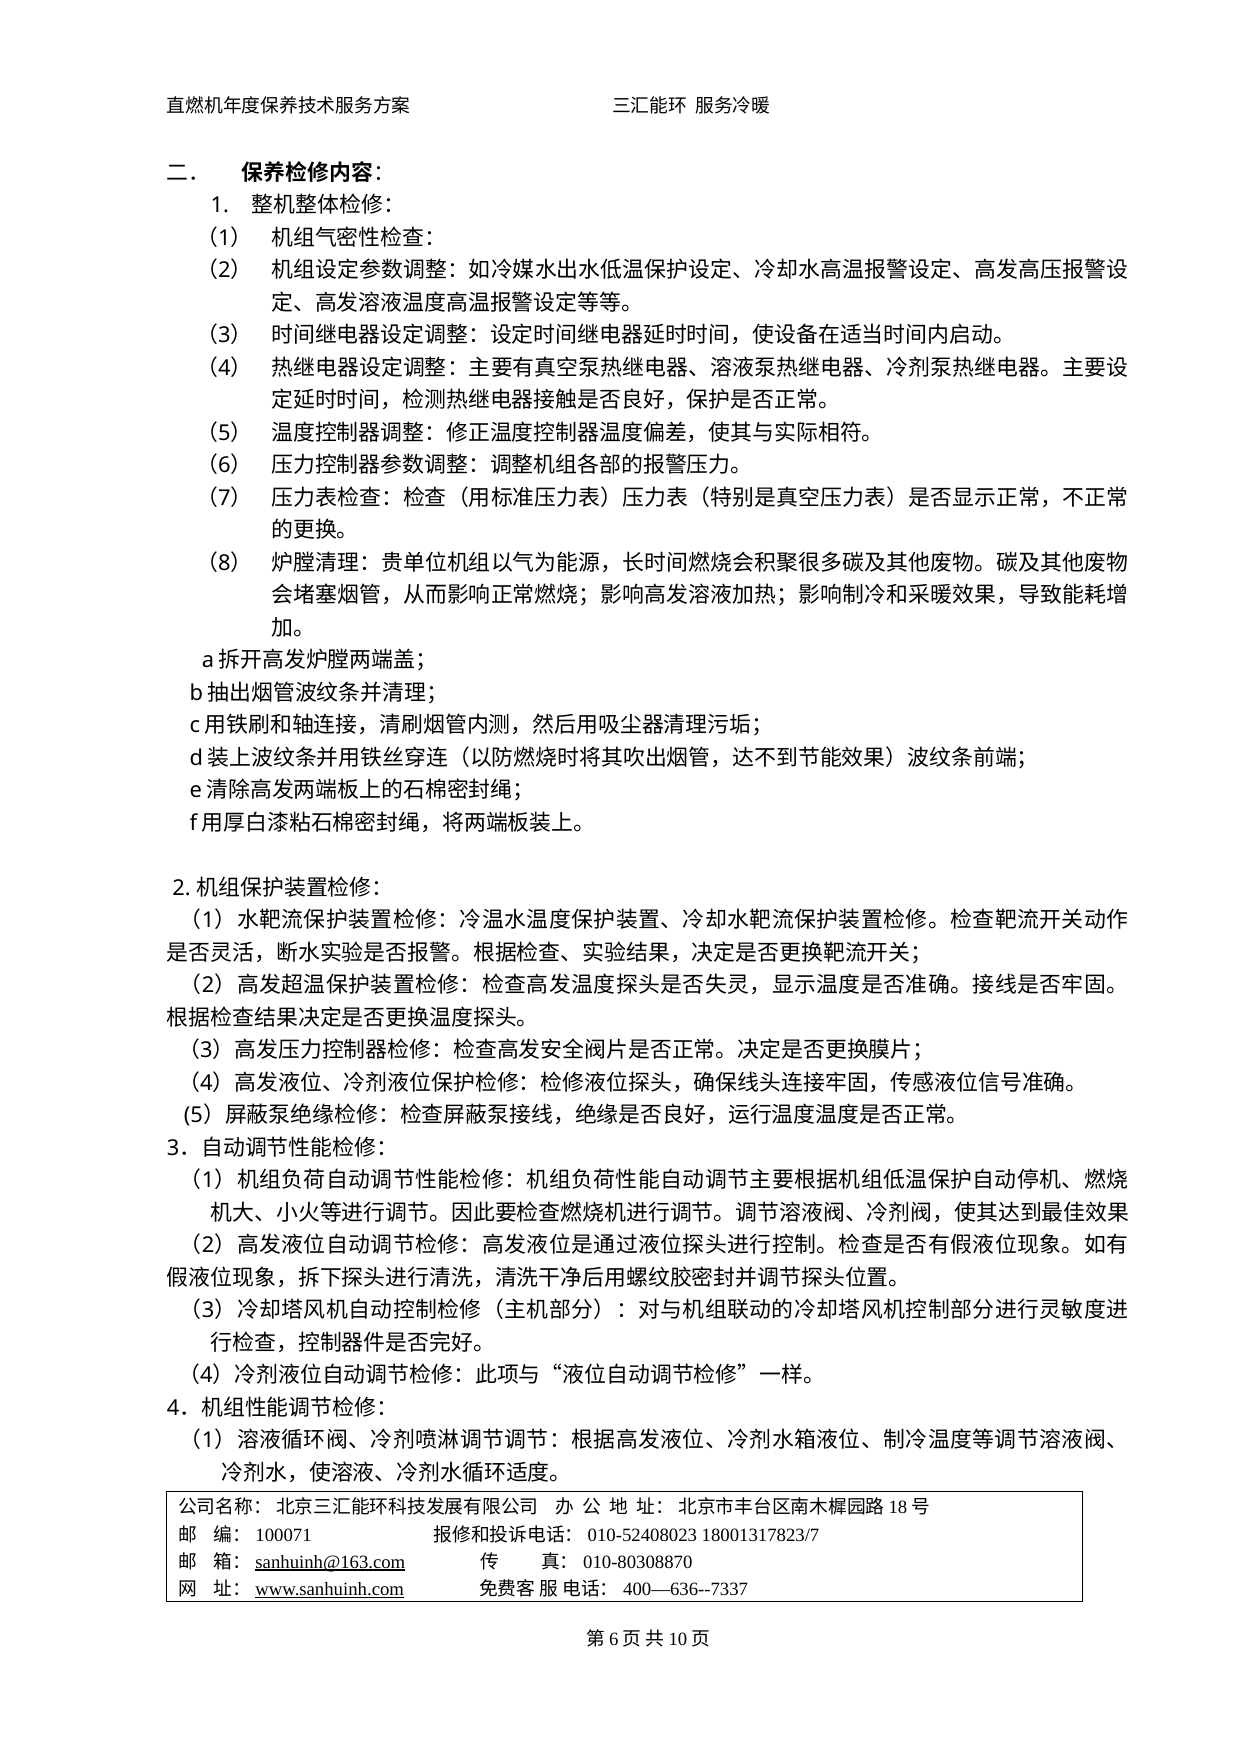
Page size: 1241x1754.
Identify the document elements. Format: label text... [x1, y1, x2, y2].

list 压力表检查：检查（用标准压力表）压力表（特别是真空压力表）是否显示正常，不正常的更换。 [196, 479, 1129, 544]
text （3）冷却塔风机自动控制检修（主机部分）：对与机组联动的冷却塔风机控制部分进行灵敏度进行检查，控制器件是否完好。 [167, 1292, 1129, 1357]
text 4．机组性能调节检修： [167, 1389, 1129, 1422]
text （1）水靶流保护装置检修：冷温水温度保护装置、冷却水靶流保护装置检修。检查靶流开关动作是否灵活，断水实验是否报警。根据检查、实验结果，决定是否更换靶流开关； [167, 902, 1129, 967]
text (5）屏蔽泵绝缘检修：检查屏蔽泵接线，绝缘是否良好，运行温度温度是否正常。 [167, 1097, 1129, 1129]
text （2）高发液位自动调节检修：高发液位是通过液位探头进行控制。检查是否有假液位现象。如有假液位现象，拆下探头进行清洗，清洗干净后用螺纹胶密封并调节探头位置。 [167, 1227, 1129, 1292]
text a拆开高发炉膛两端盖； [196, 642, 1129, 674]
list 机组气密性检查： [196, 219, 1129, 252]
text （4）高发液位、冷剂液位保护检修：检修液位探头，确保线头连接牢固，传感液位信号准确。 [167, 1064, 1129, 1097]
text b抽出烟管波纹条并清理； [167, 674, 1129, 707]
text 1. 整机整体检修： [210, 187, 1129, 219]
list 温度控制器调整：修正温度控制器温度偏差，使其与实际相符。 [196, 414, 1129, 447]
text （1）溶液循环阀、冷剂喷淋调节调节：根据高发液位、冷剂水箱液位、制冷温度等调节溶液阀、冷剂水，使溶液、冷剂水循环适度。 [167, 1422, 1129, 1487]
text 3．自动调节性能检修： [167, 1129, 1129, 1162]
list 机组设定参数调整：如冷媒水出水低温保护设定、冷却水高温报警设定、高发高压报警设定、高发溶液温度高温报警设定等等。 [196, 252, 1129, 317]
list 热继电器设定调整：主要有真空泵热继电器、溶液泵热继电器、冷剂泵热继电器。主要设定延时时间，检测热继电器接触是否良好，保护是否正常。 [196, 349, 1129, 414]
text d装上波纹条并用铁丝穿连（以防燃烧时将其吹出烟管，达不到节能效果）波纹条前端； [167, 739, 1129, 772]
text c用铁刷和轴连接，清刷烟管内测，然后用吸尘器清理污垢； [167, 707, 1129, 739]
list 压力控制器参数调整：调整机组各部的报警压力。 [196, 447, 1129, 479]
text 2. 机组保护装置检修： [167, 869, 1129, 902]
text （2）高发超温保护装置检修：检查高发温度探头是否失灵，显示温度是否准确。接线是否牢固。根据检查结果决定是否更换温度探头。 [167, 967, 1129, 1032]
list 炉膛清理：贵单位机组以气为能源，长时间燃烧会积聚很多碳及其他废物。碳及其他废物会堵塞烟管，从而影响正常燃烧；影响高发溶液加热；影响制冷和采暖效果，导致能耗增加。 [196, 544, 1129, 642]
list 时间继电器设定调整：设定时间继电器延时时间，使设备在适当时间内启动。 [196, 317, 1129, 349]
text （1）机组负荷自动调节性能检修：机组负荷性能自动调节主要根据机组低温保护自动停机、燃烧机大、小火等进行调节。因此要检查燃烧机进行调节。调节溶液阀、冷剂阀，使其达到最佳效果 [167, 1162, 1129, 1227]
text e清除高发两端板上的石棉密封绳； [167, 772, 1129, 804]
text f用厚白漆粘石棉密封绳，将两端板装上。 [167, 804, 1129, 837]
text （3）高发压力控制器检修：检查高发安全阀片是否正常。决定是否更换膜片； [167, 1032, 1129, 1064]
list 保养检修内容： [167, 154, 1129, 187]
text （4）冷剂液位自动调节检修：此项与“液位自动调节检修”一样。 [167, 1357, 1129, 1389]
